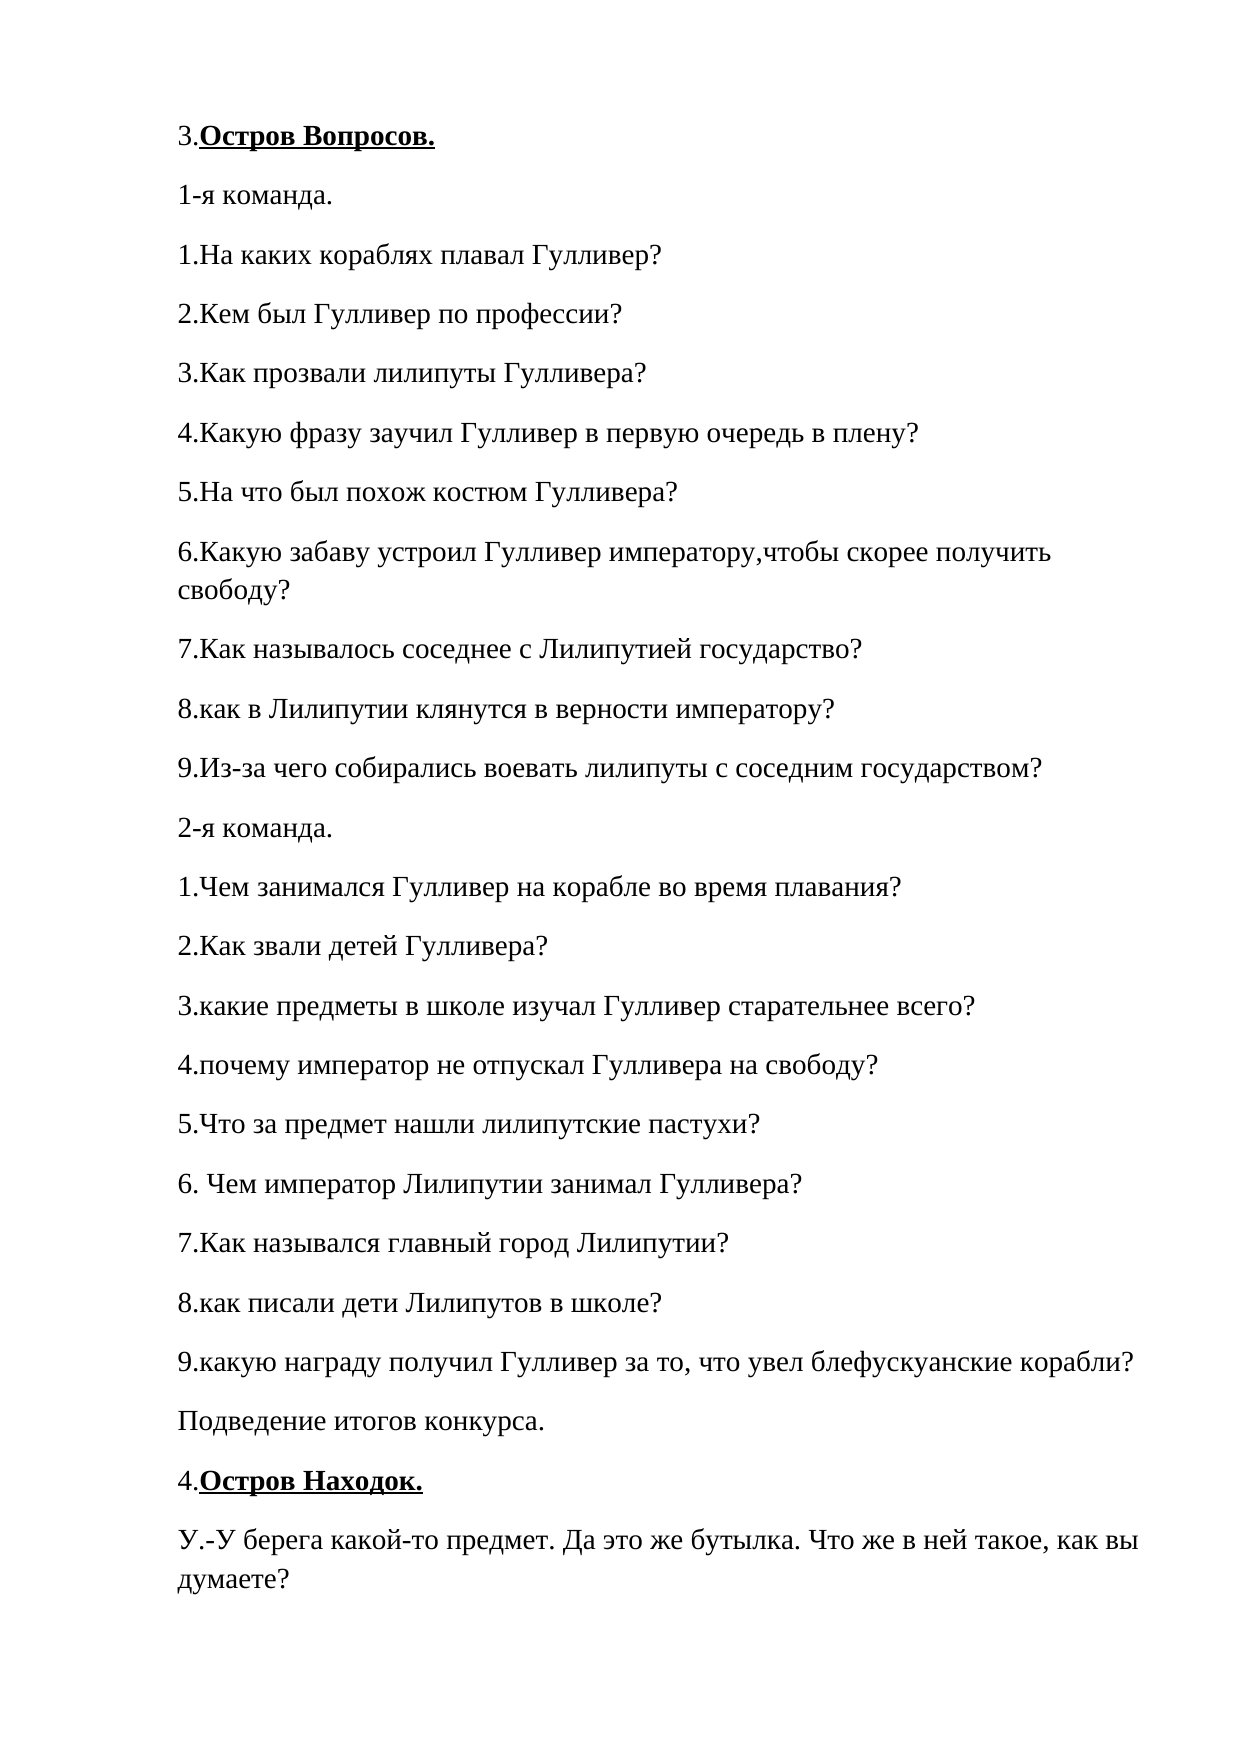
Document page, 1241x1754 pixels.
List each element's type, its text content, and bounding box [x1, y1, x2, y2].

text 3.Остров Вопросов. [177, 118, 1152, 152]
text У.-У берега какой-то предмет. Да это же бутылка. Что же в ней такое, как вы думаете? [177, 1522, 1152, 1594]
text 6. Чем император Лилипутии занимал Гулливера? [177, 1166, 1152, 1199]
text 9.Из-за чего собирались воевать лилипуты с соседним государством? [177, 750, 1152, 784]
text 9.какую награду получил Гулливер за то, что увел блефускуанские корабли? [177, 1344, 1152, 1378]
text 4.почему император не отпускал Гулливера на свободу? [177, 1047, 1152, 1081]
text 2.Как звали детей Гулливера? [177, 928, 1152, 962]
text 7.Как назывался главный город Лилипутии? [177, 1225, 1152, 1259]
text 7.Как называлось соседнее с Лилипутией государство? [177, 632, 1152, 665]
text 2.Кем был Гулливер по профессии? [177, 296, 1152, 330]
text 1.Чем занимался Гулливер на корабле во время плавания? [177, 869, 1152, 903]
text 1.На каких кораблях плавал Гулливер? [177, 237, 1152, 270]
text 5.Что за предмет нашли лилипутские пастухи? [177, 1107, 1152, 1140]
text 1-я команда. [177, 177, 1152, 211]
text 8.как писали дети Лилипутов в школе? [177, 1285, 1152, 1318]
text 5.На что был похож костюм Гулливера? [177, 474, 1152, 508]
text 3.Как прозвали лилипуты Гулливера? [177, 356, 1152, 389]
text 8.как в Лилипутии клянутся в верности императору? [177, 691, 1152, 724]
text Подведение итогов конкурса. [177, 1403, 1152, 1437]
text 2-я команда. [177, 810, 1152, 843]
text 4.Остров Находок. [177, 1463, 1152, 1496]
text 6.Какую забаву устроил Гулливер императору,чтобы скорее получить свободу? [177, 534, 1152, 606]
text 3.какие предметы в школе изучал Гулливер старательнее всего? [177, 988, 1152, 1021]
text 4.Какую фразу заучил Гулливер в первую очередь в плену? [177, 415, 1152, 448]
